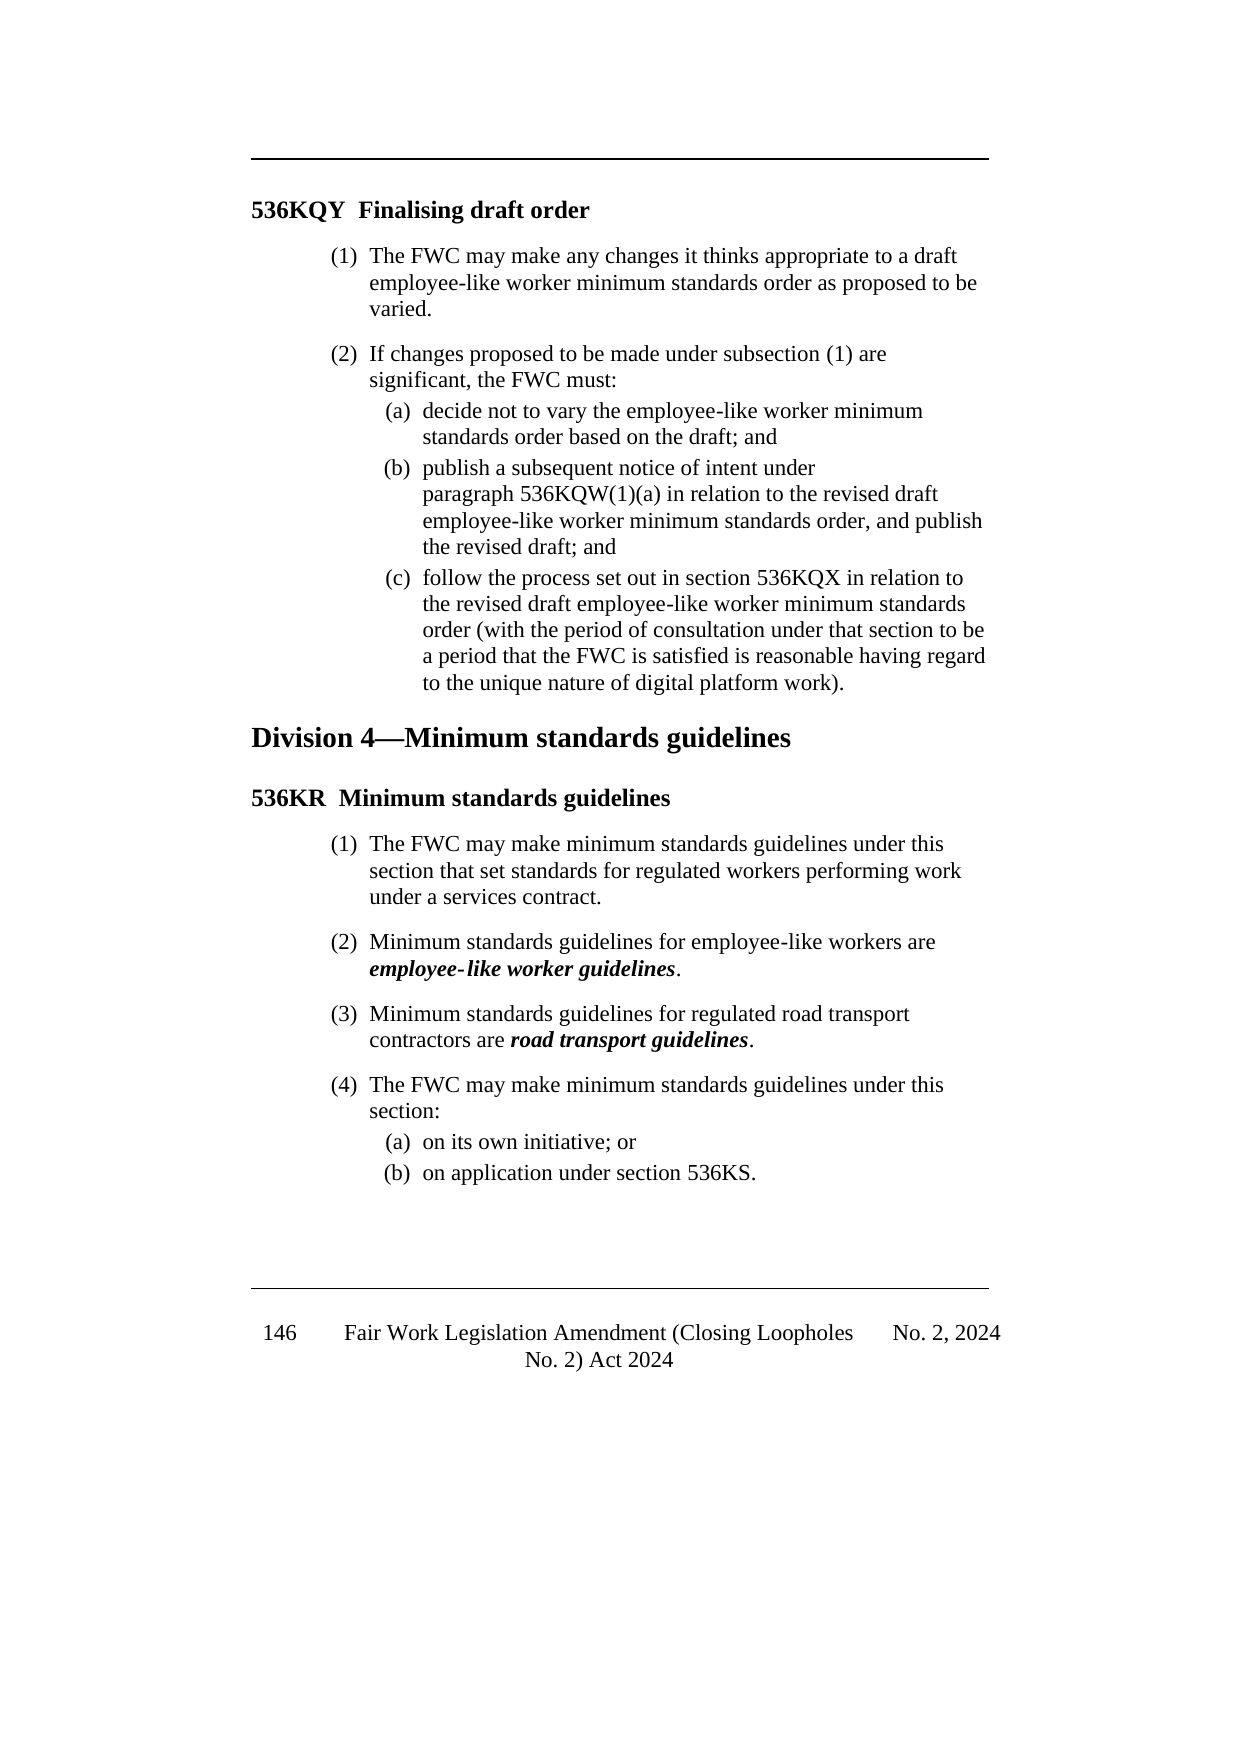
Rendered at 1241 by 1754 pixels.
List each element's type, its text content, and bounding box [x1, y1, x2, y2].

text (2) If changes proposed to be made under subsection (1) are significant, the FWC must: [251, 340, 989, 393]
text 536KR Minimum standards guidelines [251, 783, 989, 812]
text (b) on application under section 536KS. [251, 1159, 989, 1185]
text (1) The FWC may make any changes it thinks appropriate to a draft employee-like worker minimum standards order as proposed to be varied. [251, 242, 989, 321]
text Division 4—Minimum standards guidelines [251, 720, 989, 754]
text (3) Minimum standards guidelines for regulated road transport contractors are road transport guidelines. [251, 1000, 989, 1052]
text (1) The FWC may make minimum standards guidelines under this section that set standards for regulated workers performing work under a services contract. [251, 831, 989, 909]
text (c) follow the process set out in section 536KQX in relation to the revised draft employee-like worker minimum standards order (with the period of consultation under that section to be a period that the FWC is satisfied is reasonable having regard to the unique nature of digital platform work). [251, 563, 989, 695]
text (2) Minimum standards guidelines for employee-like workers are employee-like worker guidelines. [251, 928, 989, 981]
text (a) decide not to vary the employee-like worker minimum standards order based on the draft; and [251, 397, 989, 450]
text 536KQY Finalising draft order [251, 195, 989, 224]
text (4) The FWC may make minimum standards guidelines under this section: [251, 1071, 989, 1124]
text (b) publish a subsequent notice of intent under paragraph 536KQW(1)(a) in relation to the revised draft employee-like worker minimum standards order, and publish the revised draft; and [251, 454, 989, 559]
text (a) on its own initiative; or [251, 1128, 989, 1154]
